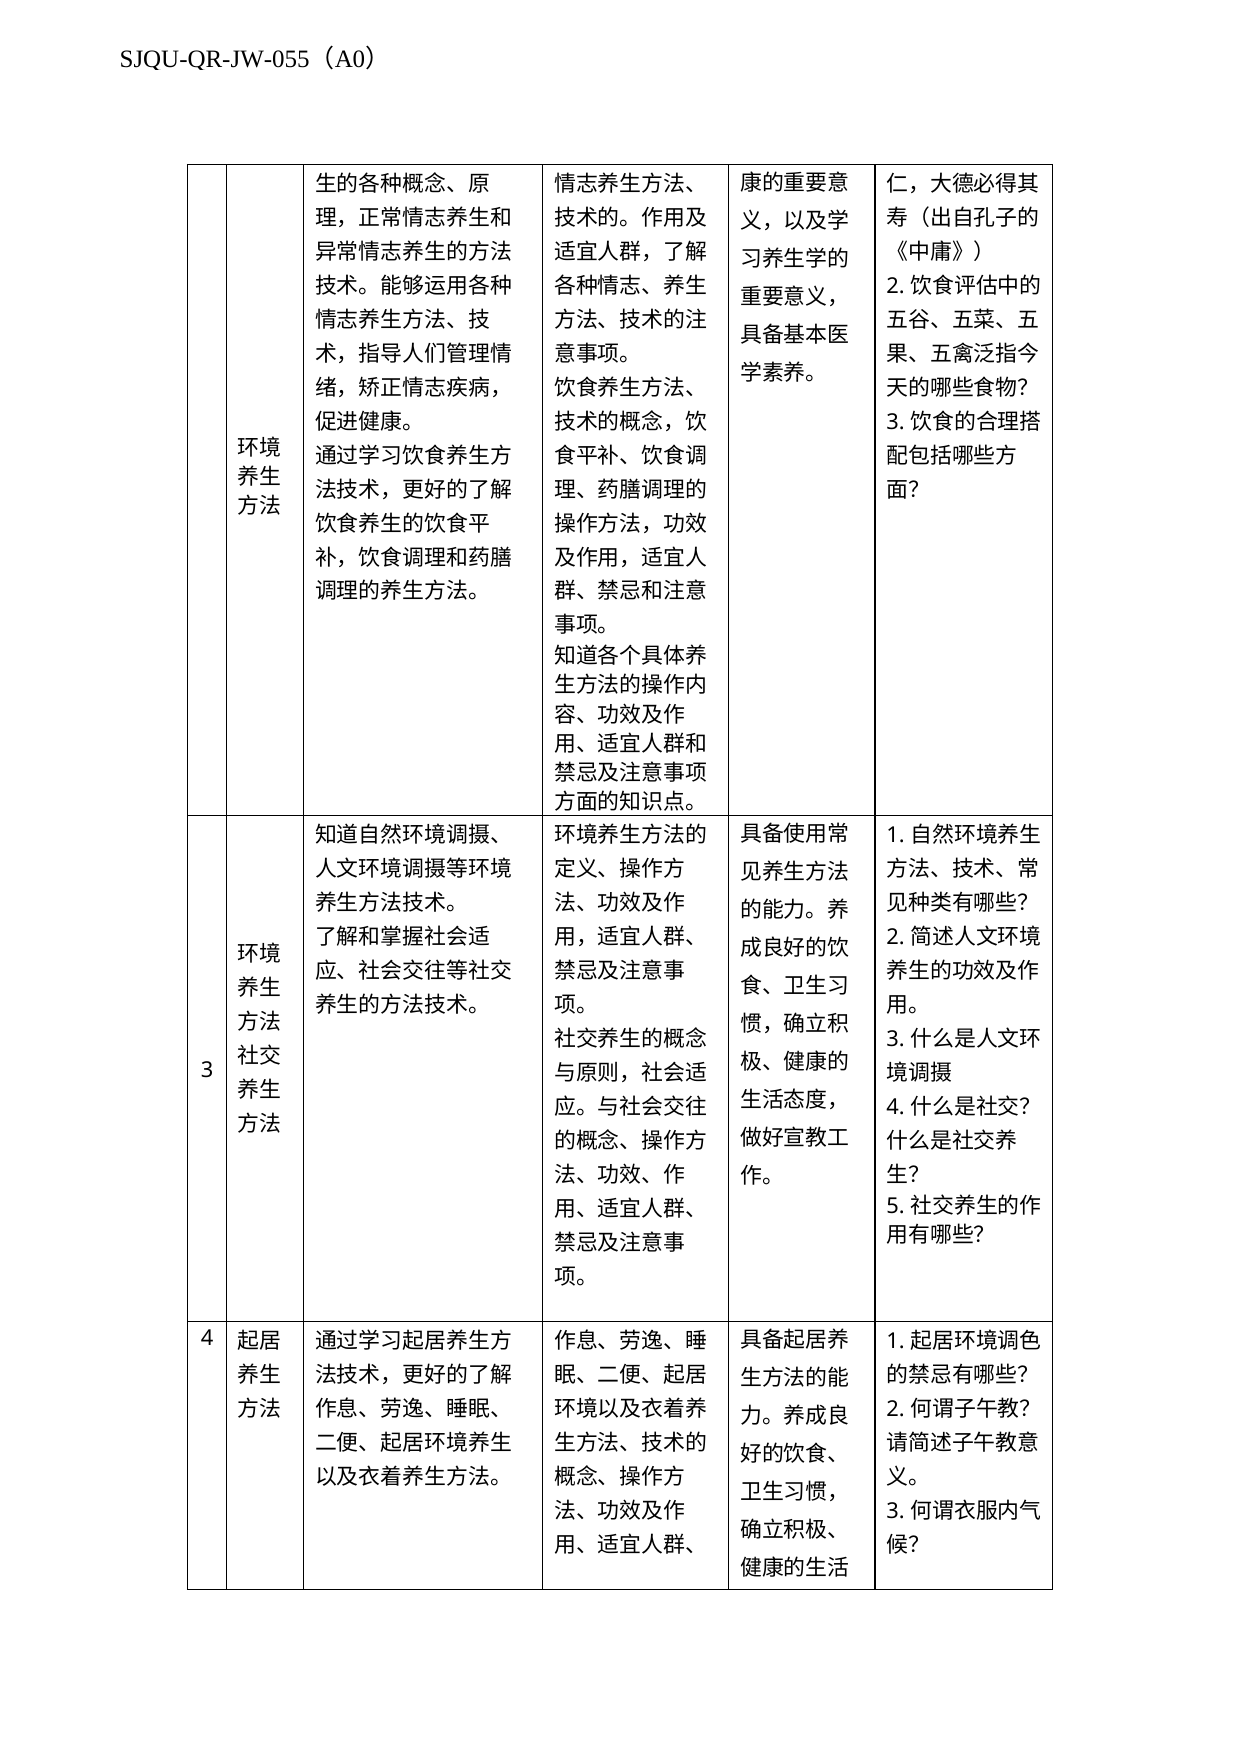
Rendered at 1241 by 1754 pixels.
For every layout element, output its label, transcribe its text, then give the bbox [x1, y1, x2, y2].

table_cell 环境养生方法 社交养生方法 [227, 816, 303, 1321]
table_cell 起居养生方法 [227, 1322, 303, 1589]
table_cell 饮食养生方法 环境养生方法 [227, 165, 303, 815]
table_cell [543, 1322, 728, 1589]
table_cell 1. 自然环境养生方法、技术、常见种类有哪些？ 2. 简述人文环境养生的功效及作用。 3. 什么是人文环境调摄 4. 什么是社交？什么是社交养生？ 5. 社交养生的作用有哪些？ [876, 816, 1052, 1321]
table_cell 环境养生方法的定义、操作方法、功效及作用，适宜人群、禁忌及注意事项。 社交养生的概念与原则，社会适应。与社会交往的概念、操作方法、功效、作用、适宜人群、禁忌及注意事项。 [543, 816, 728, 1321]
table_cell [876, 165, 1052, 815]
table_cell 3 [188, 816, 226, 1321]
table_cell 具备使用常见养生方法的能力。养成良好的饮食、卫生习惯，确立积极、健康的生活态度，做好宣教工作。 [729, 816, 874, 1321]
table_cell 知道自然环境调摄、人文环境调摄等环境养生方法技术。 了解和掌握社会适应、社会交往等社交养生的方法技术。 [304, 816, 542, 1321]
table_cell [543, 165, 728, 815]
table_cell 2 [188, 165, 226, 815]
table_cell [304, 1322, 542, 1589]
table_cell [729, 1322, 874, 1589]
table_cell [876, 1322, 1052, 1589]
table_cell 4 [188, 1322, 226, 1589]
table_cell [304, 165, 542, 815]
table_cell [729, 165, 874, 815]
